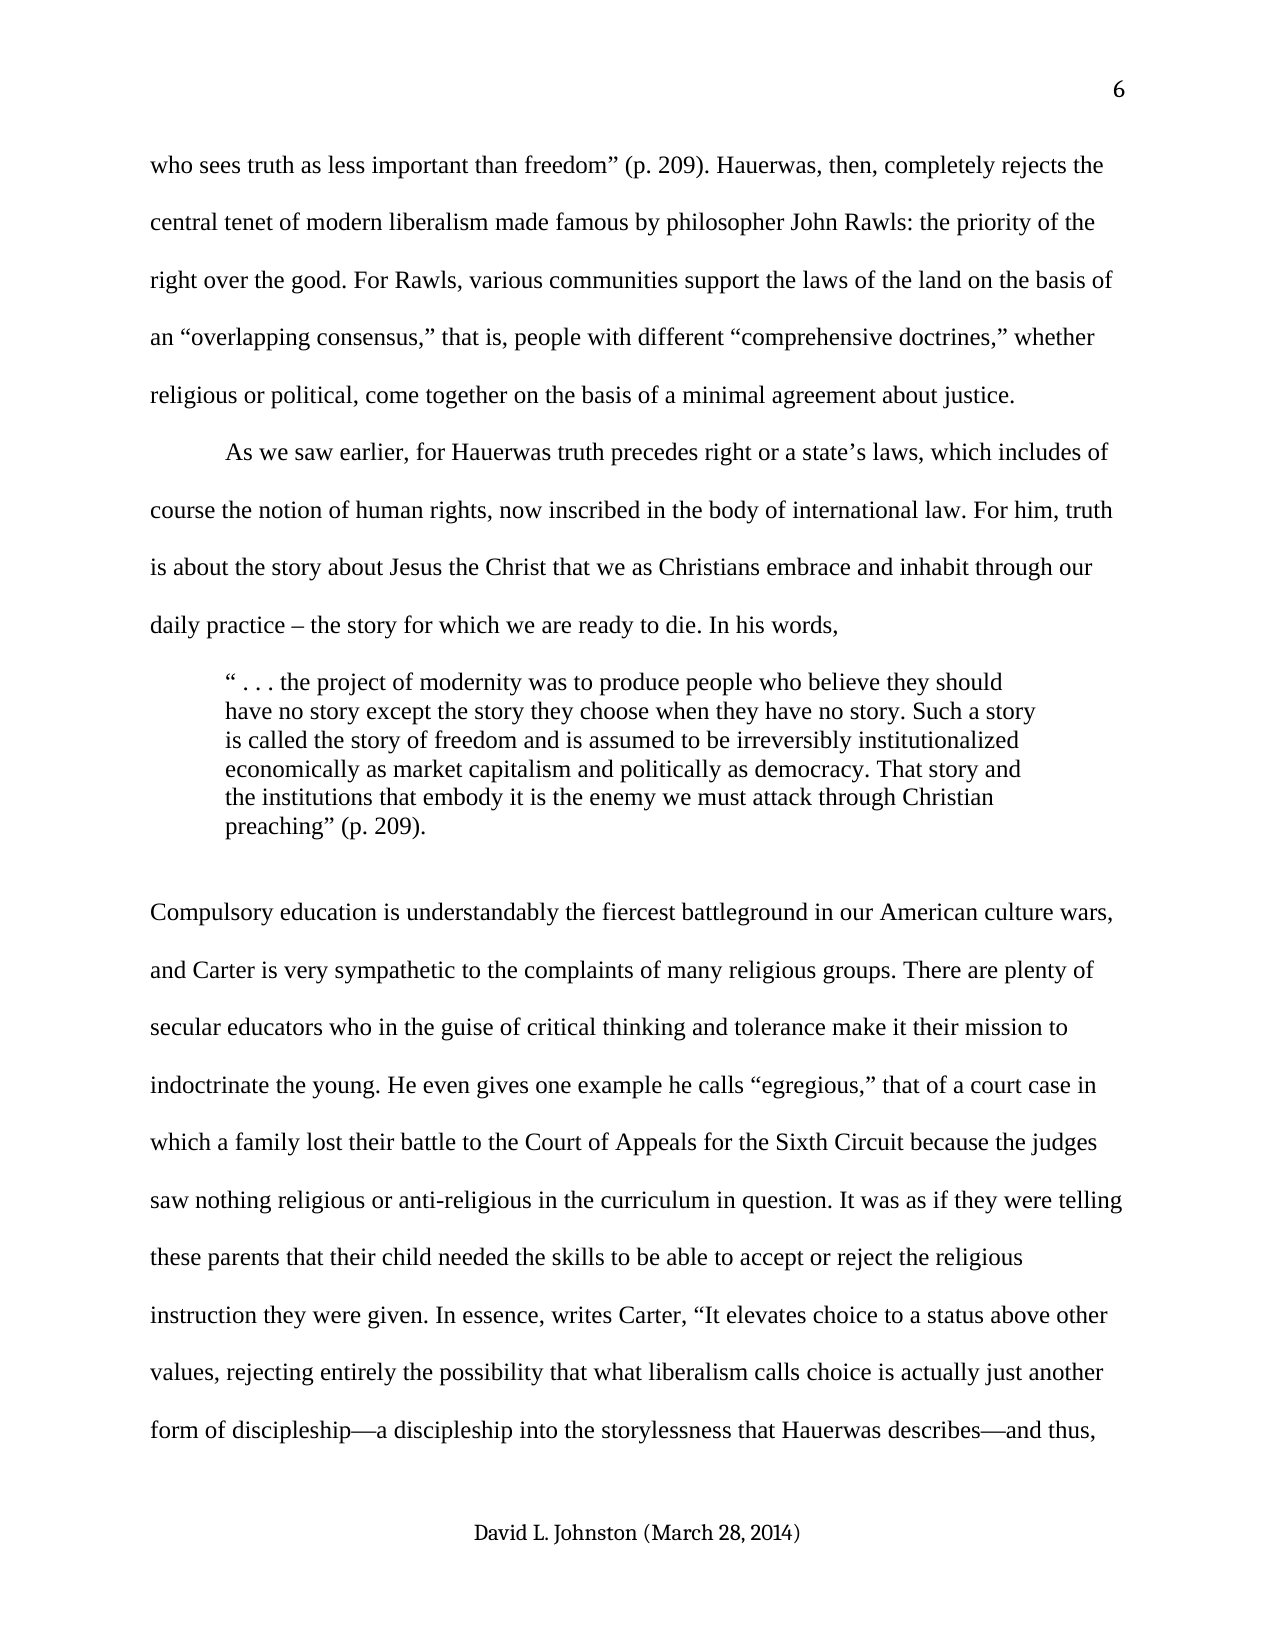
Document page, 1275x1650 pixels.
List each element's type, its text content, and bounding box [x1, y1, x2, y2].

text As we saw earlier, for Hauerwas truth precedes right or a state’s laws, which includes of course the notion of human rights, now inscribed in the body of international law. For him, truth is about the story about Jesus the Christ that we as Christians embrace and inhabit through our daily practice – the story for which we are ready to die. In his words, [150, 437, 1125, 639]
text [150, 897, 1125, 1444]
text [150, 150, 1125, 409]
text “ . . . the project of modernity was to produce people who believe they should have no story except the story they choose when they have no story. Such a story is called the story of freedom and is assumed to be irreversibly institutionalized economically as market capitalism and politically as democracy. That story and the institutions that embody it is the enemy we must attack through Christian preaching” (p. 209). [225, 667, 1050, 840]
